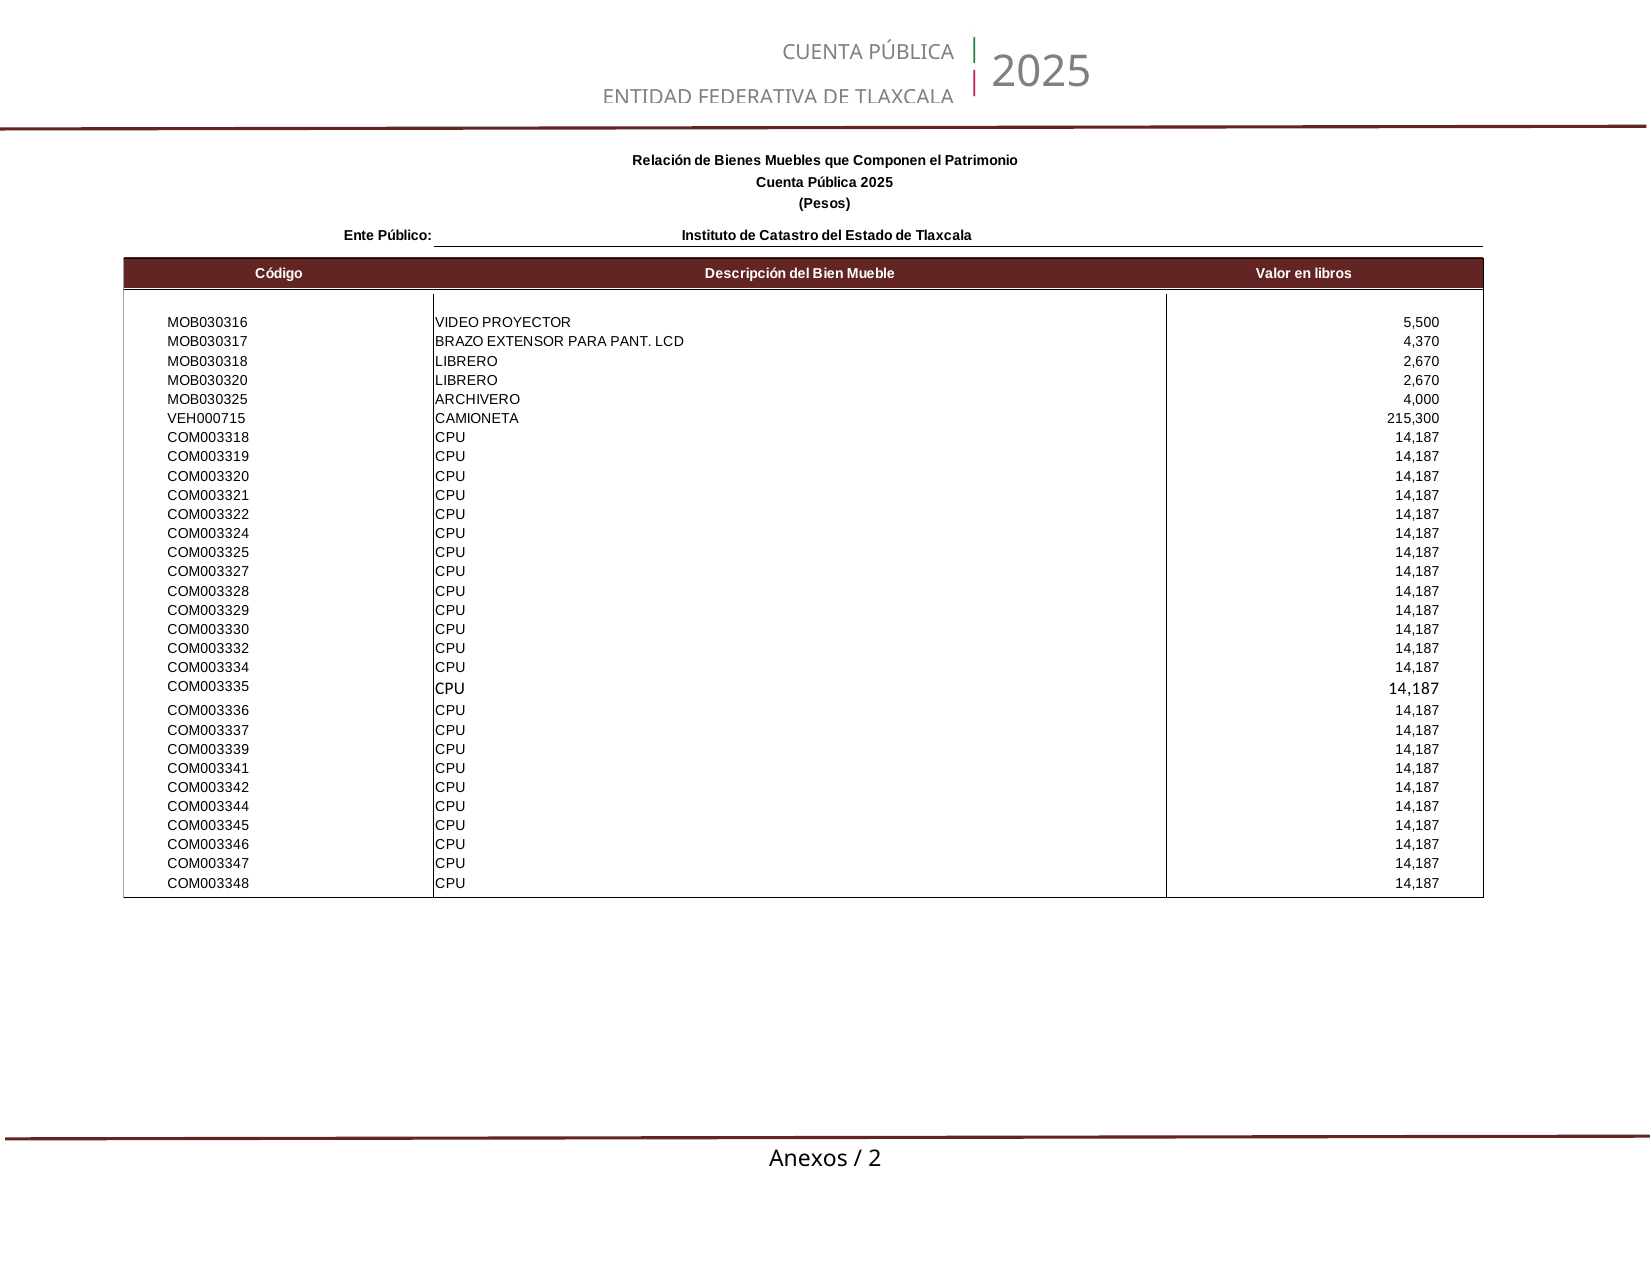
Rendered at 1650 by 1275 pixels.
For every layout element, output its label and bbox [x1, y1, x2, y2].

picture [968, 28, 985, 99]
